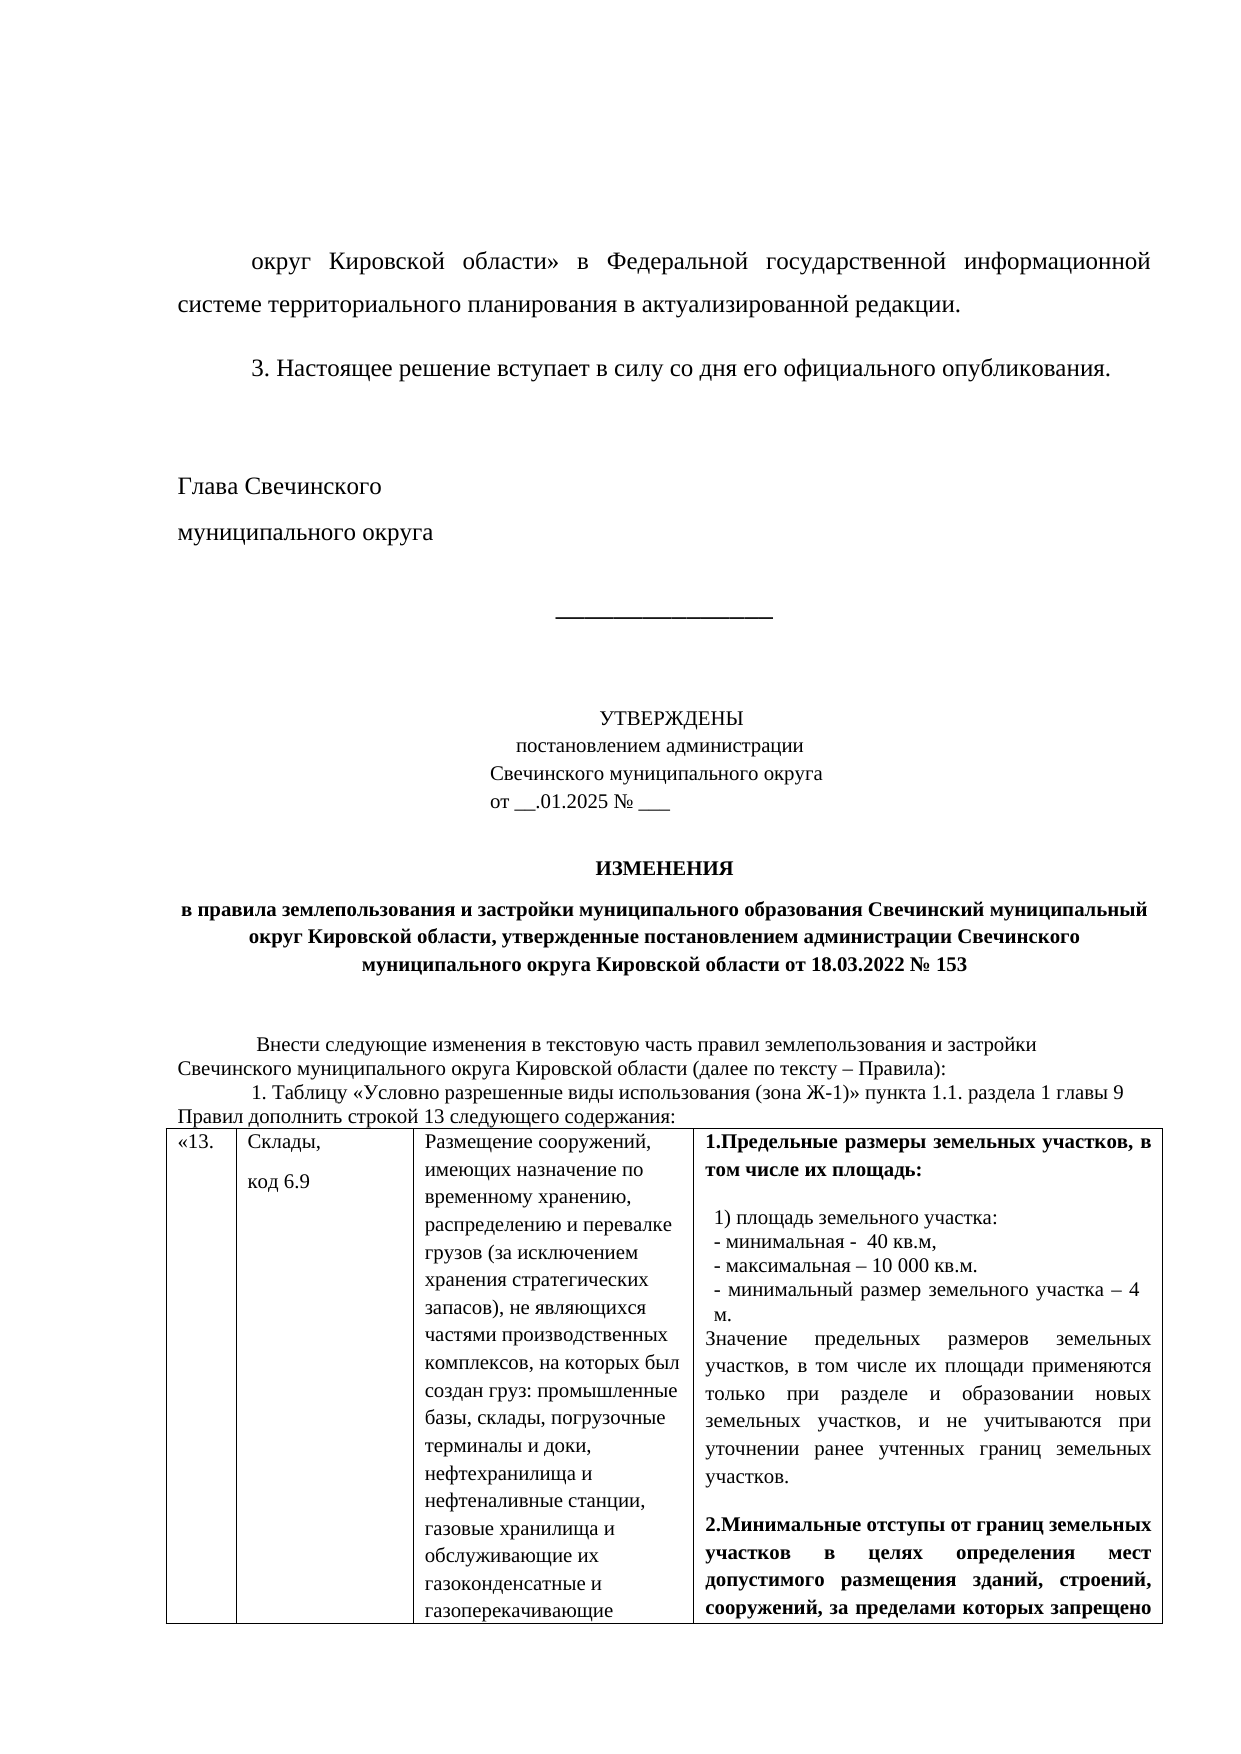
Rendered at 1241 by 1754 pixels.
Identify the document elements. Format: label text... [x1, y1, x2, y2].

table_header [414, 1129, 693, 1622]
text округ Кировской области» в Федеральной государственной информационной системе территориального планирования в актуализированной редакции. [177, 246, 1152, 318]
text 3. Настоящее решение вступает в силу со дня его официального опубликования. [177, 353, 1152, 382]
text постановлением администрации [177, 733, 1152, 757]
table_header «13. [167, 1129, 236, 1622]
text 1. Таблицу «Условно разрешенные виды использования (зона Ж-1)» пункта 1.1. раздела 1 главы 9 Правил дополнить строкой 13 следующего содержания: [177, 1080, 1152, 1128]
text от __.01.2025 № ___ [177, 789, 1152, 813]
text ИЗМЕНЕНИЯ [177, 856, 1152, 880]
text Глава Свечинского [177, 471, 1152, 500]
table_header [694, 1129, 1162, 1622]
text _______________ [177, 587, 1152, 623]
table_header Склады, код 6.9 [237, 1129, 413, 1622]
text Свечинского муниципального округа [177, 761, 1152, 785]
text Внести следующие изменения в текстовую часть правил землепользования и застройки Свечинского муниципального округа Кировской области (далее по тексту – Правила): [177, 1032, 1152, 1080]
text УТВЕРЖДЕНЫ [177, 706, 1152, 730]
text муниципального округа [177, 517, 1152, 546]
text в правила землепользования и застройки муниципального образования Свечинский муниципальный округ Кировской области, утвержденные постановлением администрации Свечинского муниципального округа Кировской области от 18.03.2022 № 153 [177, 896, 1152, 976]
